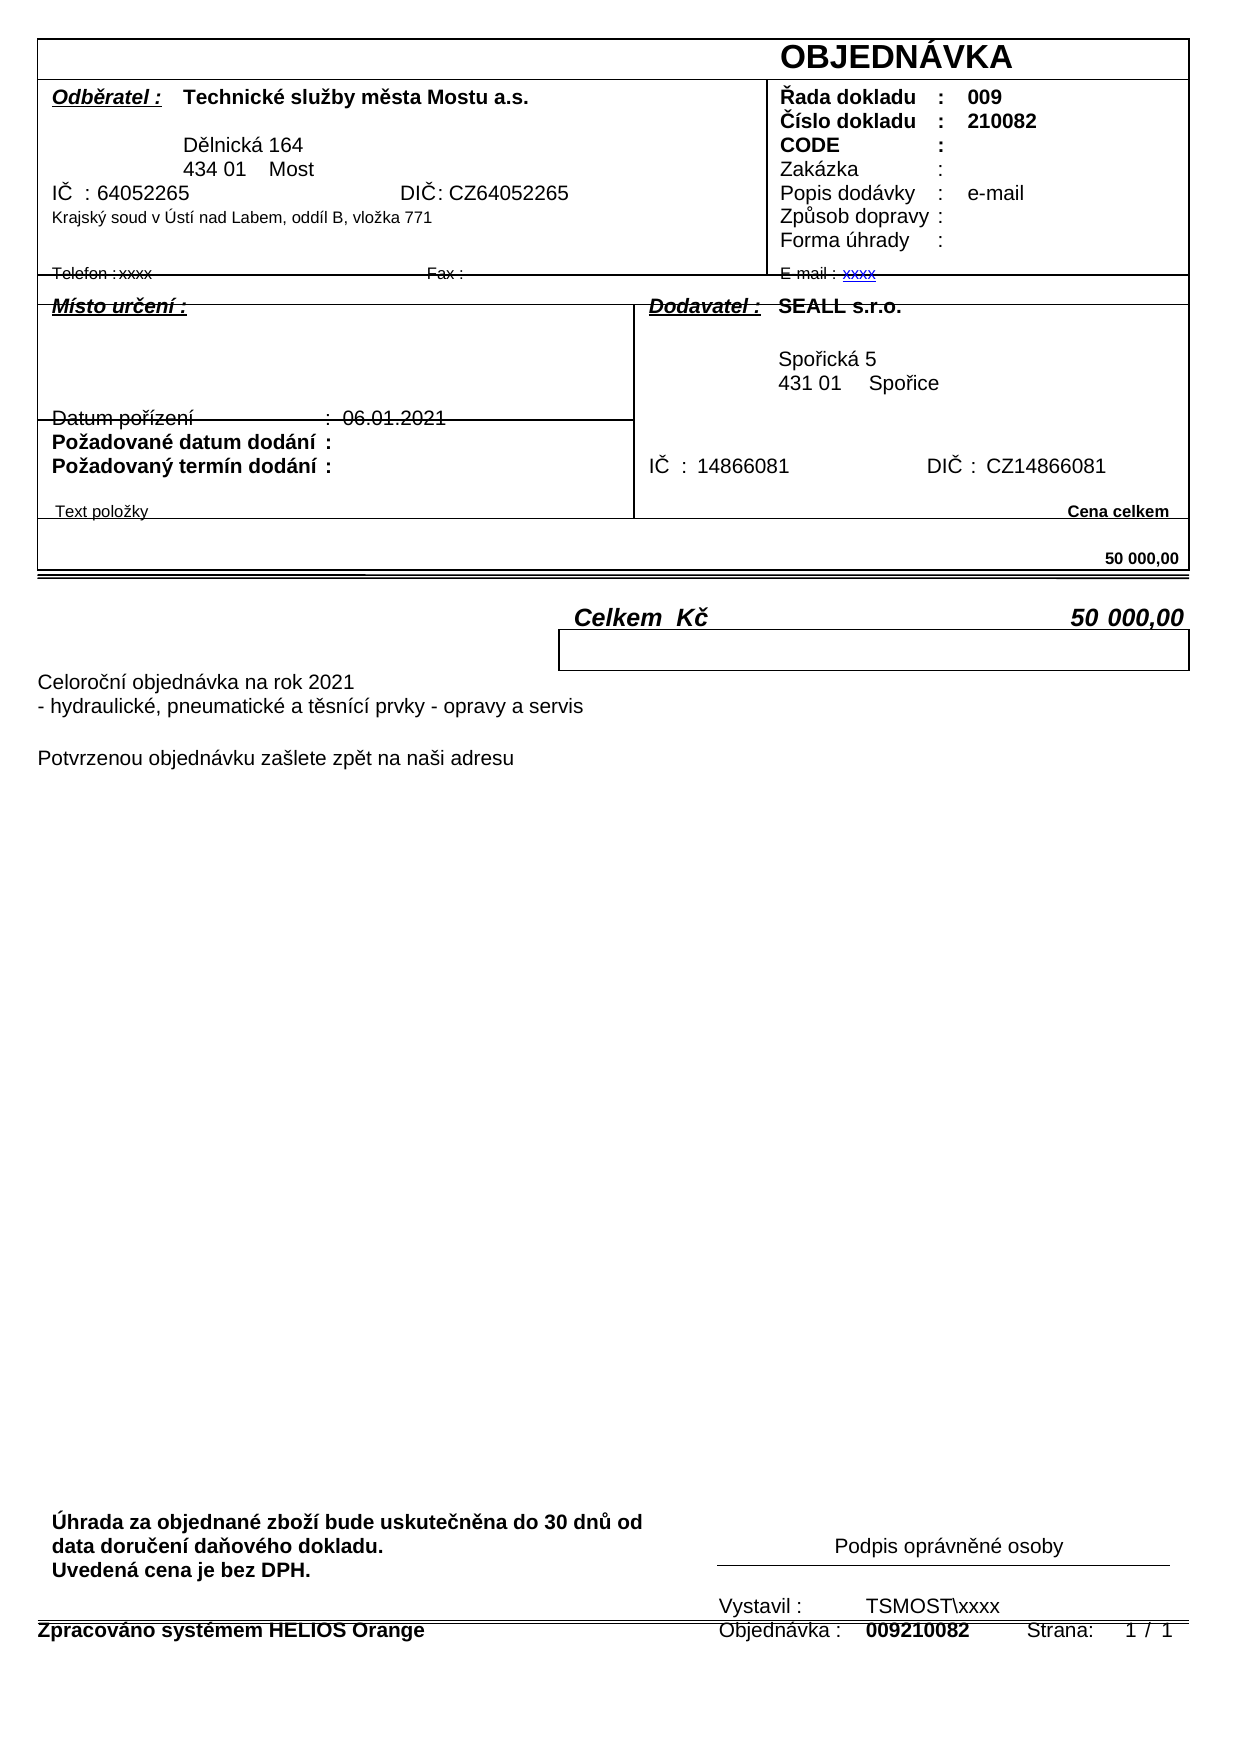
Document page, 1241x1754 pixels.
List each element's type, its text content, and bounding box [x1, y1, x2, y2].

text Požadovaný termín dodání : IČ : 14866081 DIČ : CZ14866081 [37, 454, 1203, 478]
text IČ : 64052265 DIČ : CZ64052265 Popis dodávky : e-mail [37, 180, 1203, 204]
text Celoroční objednávka na rok 2021 [37, 670, 1203, 694]
text Uvedená cena je bez DPH. [37, 1558, 1203, 1582]
text Vystavil : TSMOST\xxxx [37, 1594, 1203, 1618]
text Celkem Kč 50 000,00 [37, 603, 1203, 632]
text Forma úhrady : [37, 228, 1203, 252]
text 50 000,00 [37, 549, 1203, 568]
text Odběratel : Technické služby města Mostu a.s. Řada dokladu : 009 [37, 84, 1203, 108]
text Telefon : xxxx Fax : E-mail : xxxx [37, 264, 1203, 283]
text Spořická 5 [37, 346, 1203, 370]
text Potvrzenou objednávku zašlete zpět na naši adresu [37, 746, 1203, 770]
text Text položky Cena celkem [37, 502, 1203, 521]
text 431 01 Spořice [37, 370, 1203, 394]
text Datum pořízení : 06.01.2021 [37, 406, 1203, 430]
text Úhrada za objednané zboží bude uskutečněna do 30 dnů od [37, 1510, 1203, 1534]
text Krajský soud v Ústí nad Labem, oddíl B, vložka 771 Způsob dopravy : [37, 204, 1203, 228]
text 434 01 Most Zakázka : [37, 156, 1203, 180]
text Číslo dokladu : 210082 [37, 108, 1203, 132]
text - hydraulické, pneumatické a těsnící prvky - opravy a servis [37, 694, 1203, 718]
text Požadované datum dodání : [37, 430, 1203, 454]
text OBJEDNÁVKA [37, 37, 1203, 76]
text Dělnická 164 CODE : [37, 132, 1203, 156]
text data doručení daňového dokladu. Podpis oprávněné osoby [37, 1534, 1203, 1558]
text Místo určení : Dodavatel : SEALL s.r.o. [37, 293, 1203, 317]
text Zpracováno systémem HELIOS Orange Objednávka : 009210082 Strana: 1 / 1 [37, 1618, 1203, 1642]
